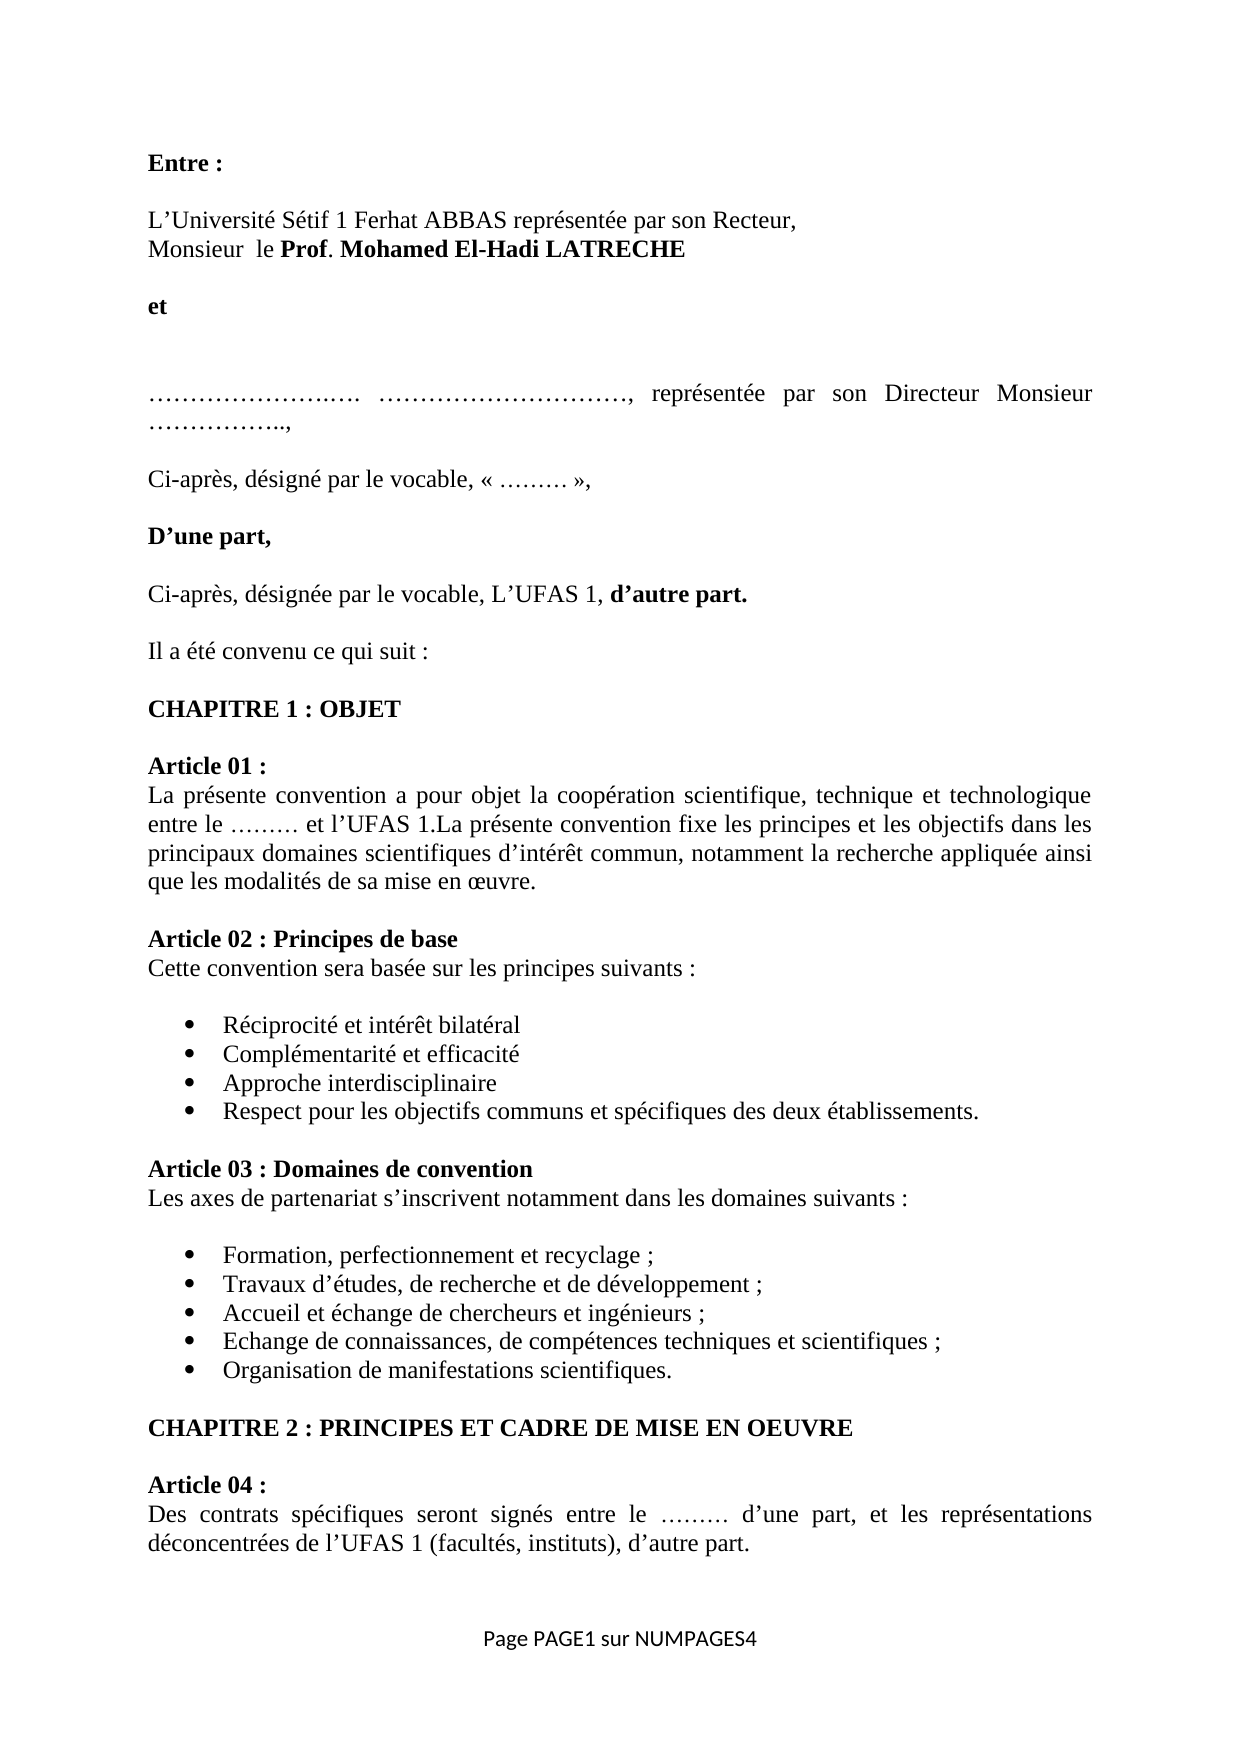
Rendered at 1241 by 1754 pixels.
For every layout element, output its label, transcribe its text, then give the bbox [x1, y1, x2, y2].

text Monsieur le Prof. Mohamed El-Hadi LATRECHE [148, 234, 1093, 263]
list Accueil et échange de chercheurs et ingénieurs ; [185, 1298, 1093, 1326]
text La présente convention a pour objet la coopération scientifique, technique et technologique entre le ……… et l’UFAS 1.La présente convention fixe les principes et les objectifs dans les principaux domaines scientifiques d’intérêt commun, notamment la recherche appliquée ainsi que les modalités de sa mise en œuvre. [148, 780, 1093, 895]
list Complémentarité et efficacité [185, 1039, 1093, 1068]
list Approche interdisciplinaire [185, 1068, 1093, 1096]
text et [148, 291, 1093, 320]
text CHAPITRE 1 : OBJET [148, 694, 1093, 723]
text Ci-après, désignée par le vocable, L’UFAS 1, d’autre part. [148, 579, 1093, 608]
text Article 04 : [148, 1470, 1093, 1499]
text Ci-après, désigné par le vocable, « ……… », [148, 464, 1093, 493]
list Réciprocité et intérêt bilatéral [185, 1010, 1093, 1039]
list Respect pour les objectifs communs et spécifiques des deux établissements. [185, 1096, 1093, 1125]
text Il a été convenu ce qui suit : [148, 636, 1093, 665]
list Formation, perfectionnement et recyclage ; [185, 1240, 1093, 1269]
text ………………….…. …………………………, représentée par son Directeur Monsieur …………….., [148, 378, 1093, 435]
list Echange de connaissances, de compétences techniques et scientifiques ; [185, 1326, 1093, 1355]
text CHAPITRE 2 : PRINCIPES ET CADRE DE MISE EN OEUVRE [148, 1413, 1093, 1441]
text Des contrats spécifiques seront signés entre le ……… d’une part, et les représentations déconcentrées de l’UFAS 1 (facultés, instituts), d’autre part. [148, 1499, 1093, 1556]
list Organisation de manifestations scientifiques. [185, 1355, 1093, 1384]
text Les axes de partenariat s’inscrivent notamment dans les domaines suivants : [148, 1183, 1093, 1211]
text L’Université Sétif 1 Ferhat ABBAS représentée par son Recteur, [148, 205, 1093, 234]
text Entre : [148, 148, 1093, 176]
text D’une part, [148, 521, 1093, 550]
text Cette convention sera basée sur les principes suivants : [148, 953, 1093, 981]
text Article 02 : Principes de base [148, 924, 1093, 953]
list Travaux d’études, de recherche et de développement ; [185, 1269, 1093, 1298]
text Article 01 : [148, 751, 1093, 780]
text Article 03 : Domaines de convention [148, 1154, 1093, 1183]
